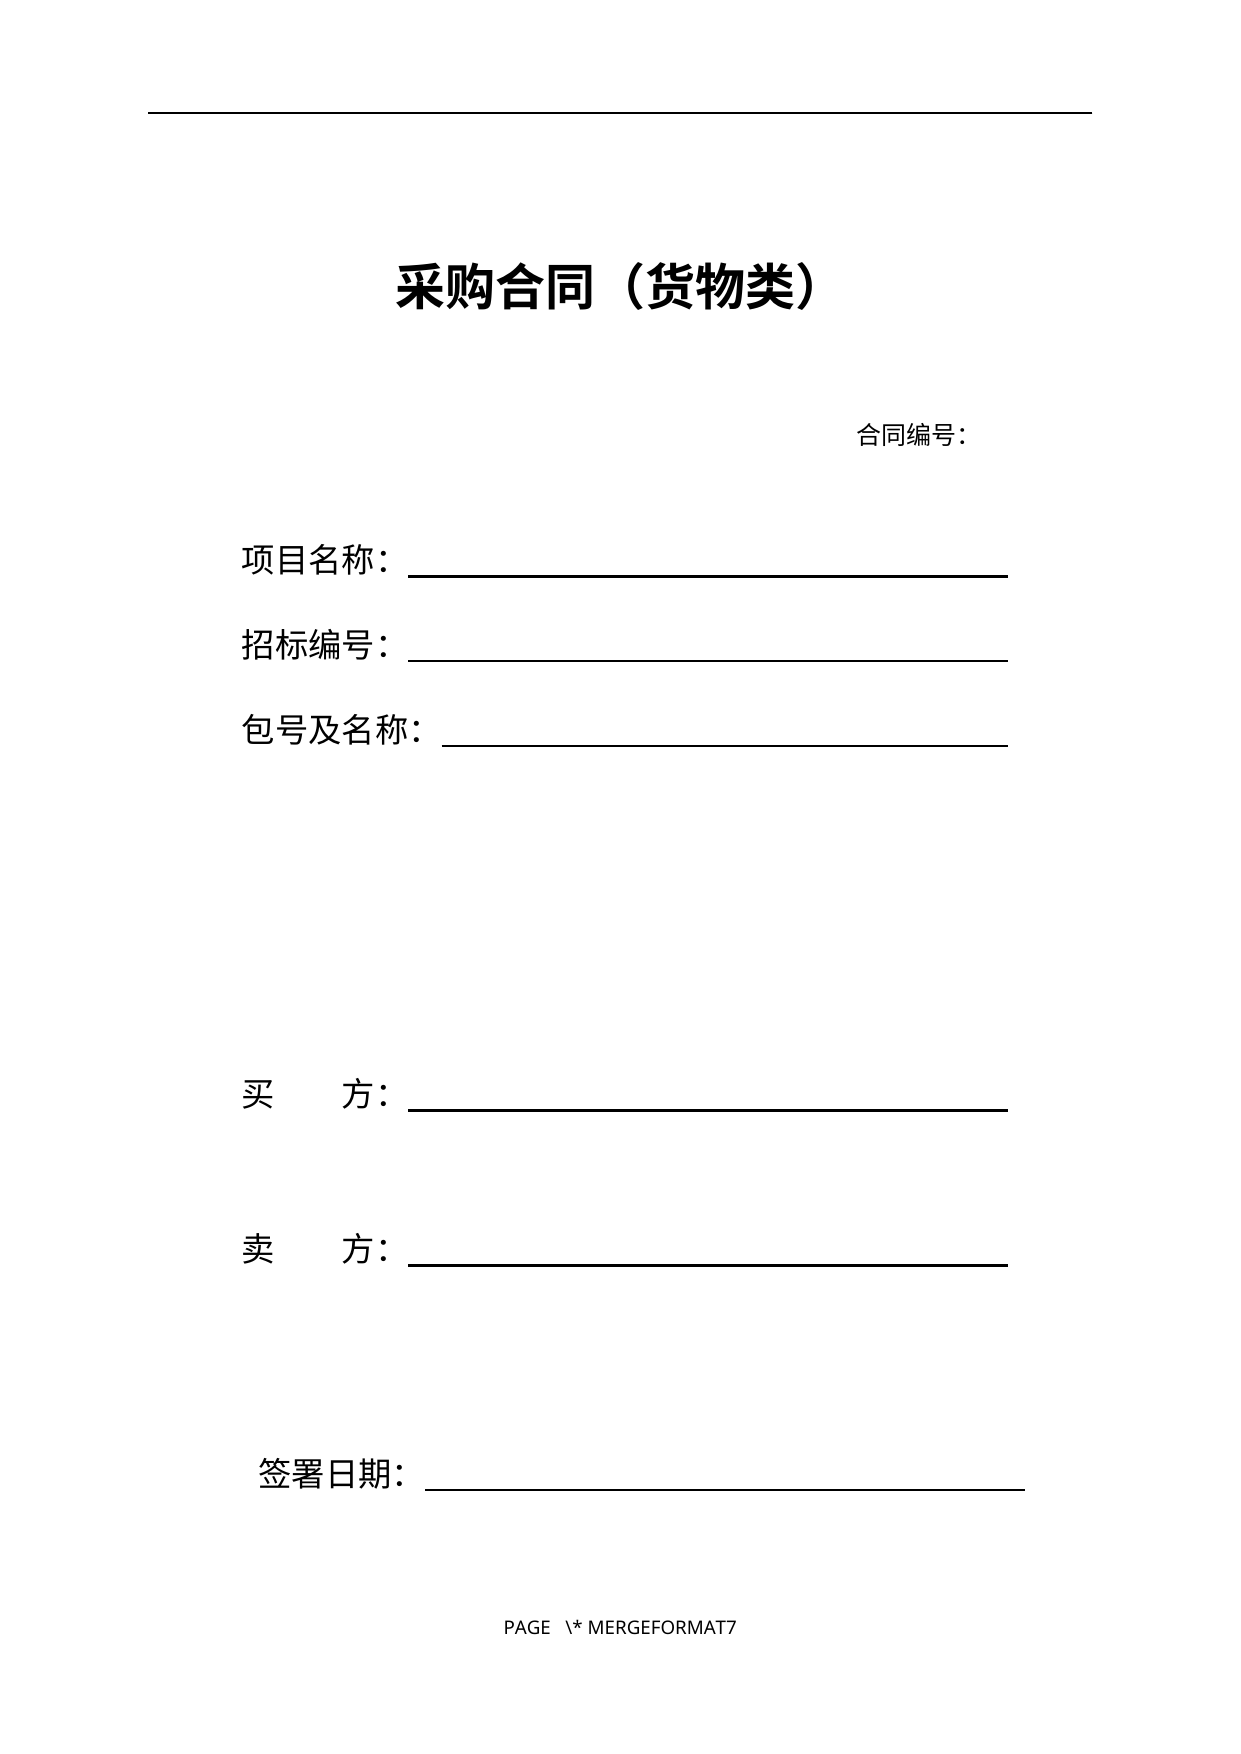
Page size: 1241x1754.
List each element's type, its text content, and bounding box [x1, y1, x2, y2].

text 卖 方： [241, 1223, 1092, 1271]
text 签署日期： [191, 1448, 1092, 1496]
text 项目名称： [241, 534, 1092, 582]
text 招标编号： [241, 619, 1092, 667]
text 买 方： [241, 1068, 1092, 1116]
text 合同编号： [154, 415, 1042, 451]
text 采购合同（货物类） [148, 248, 1092, 320]
text 包号及名称： [241, 703, 1092, 752]
